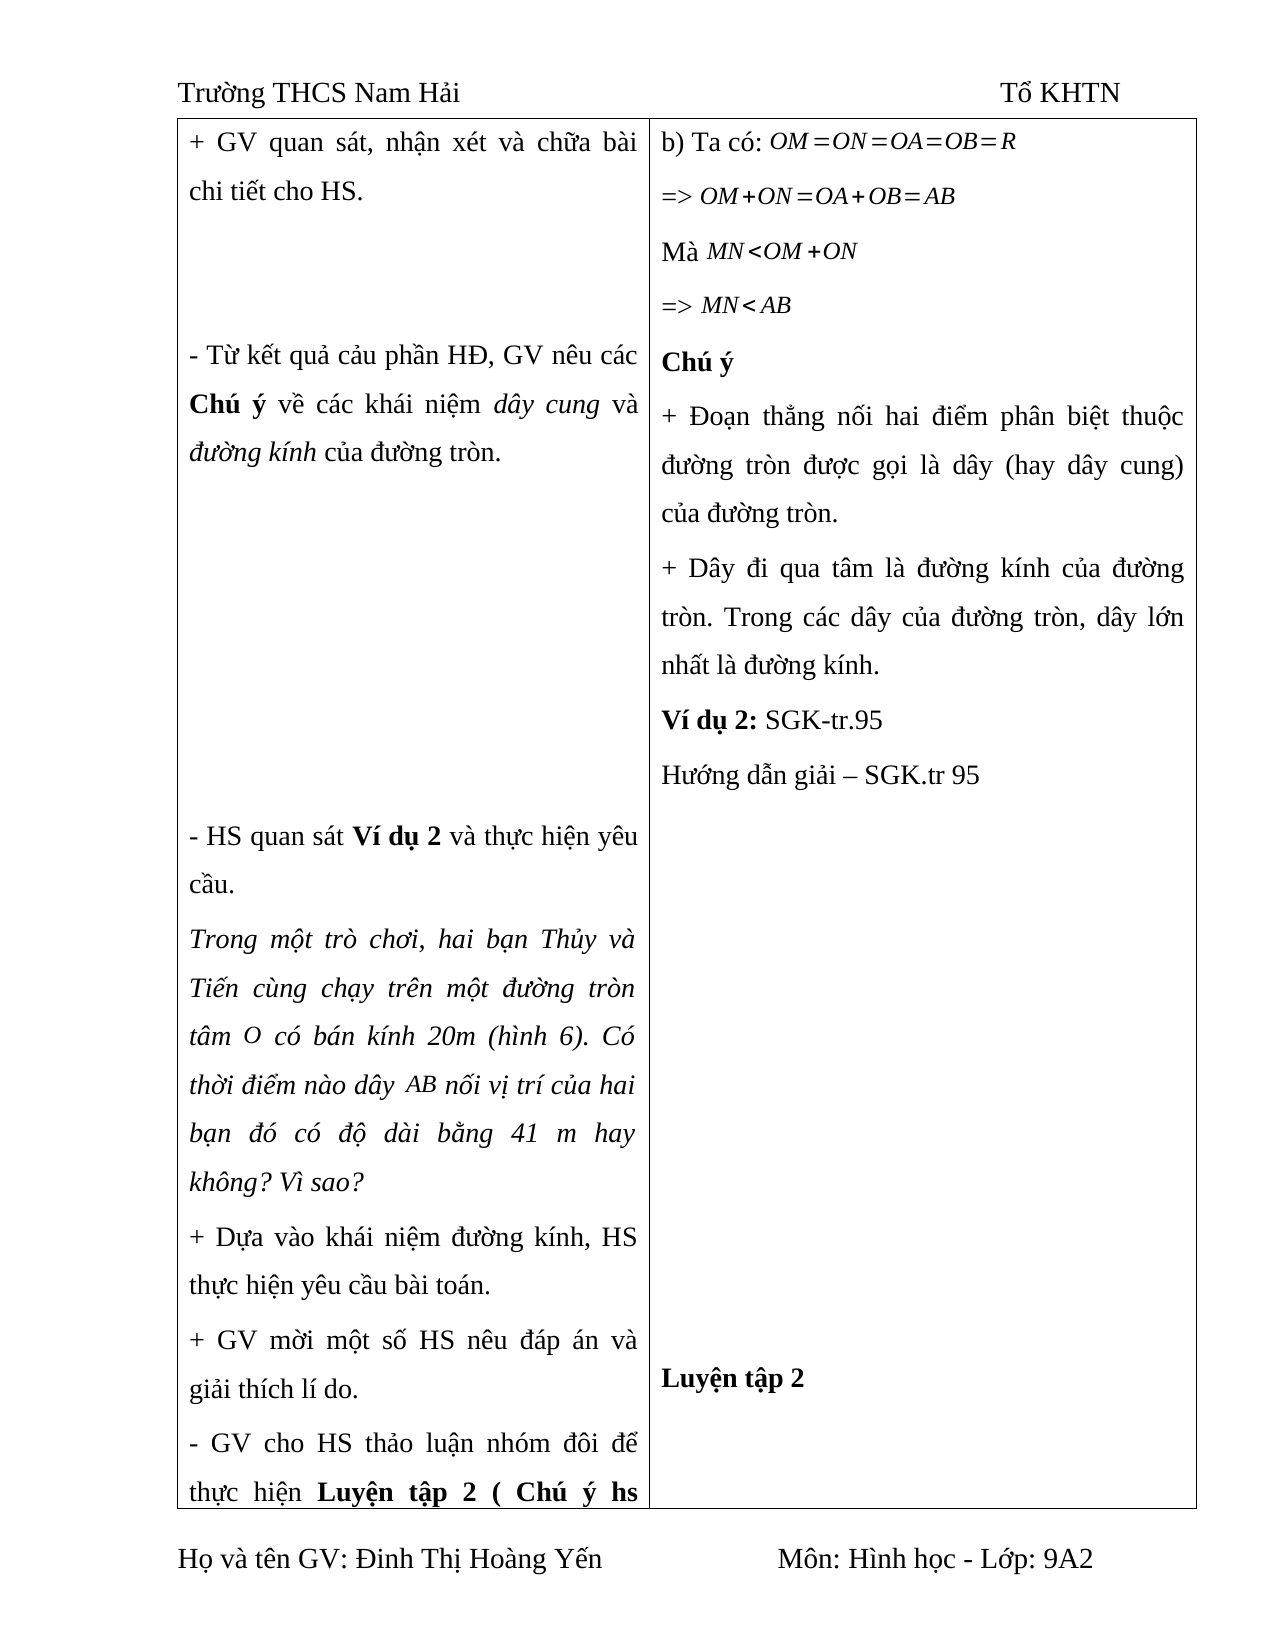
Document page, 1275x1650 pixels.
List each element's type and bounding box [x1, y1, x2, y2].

table_cell [178, 119, 649, 1507]
table_cell [650, 119, 1196, 1507]
